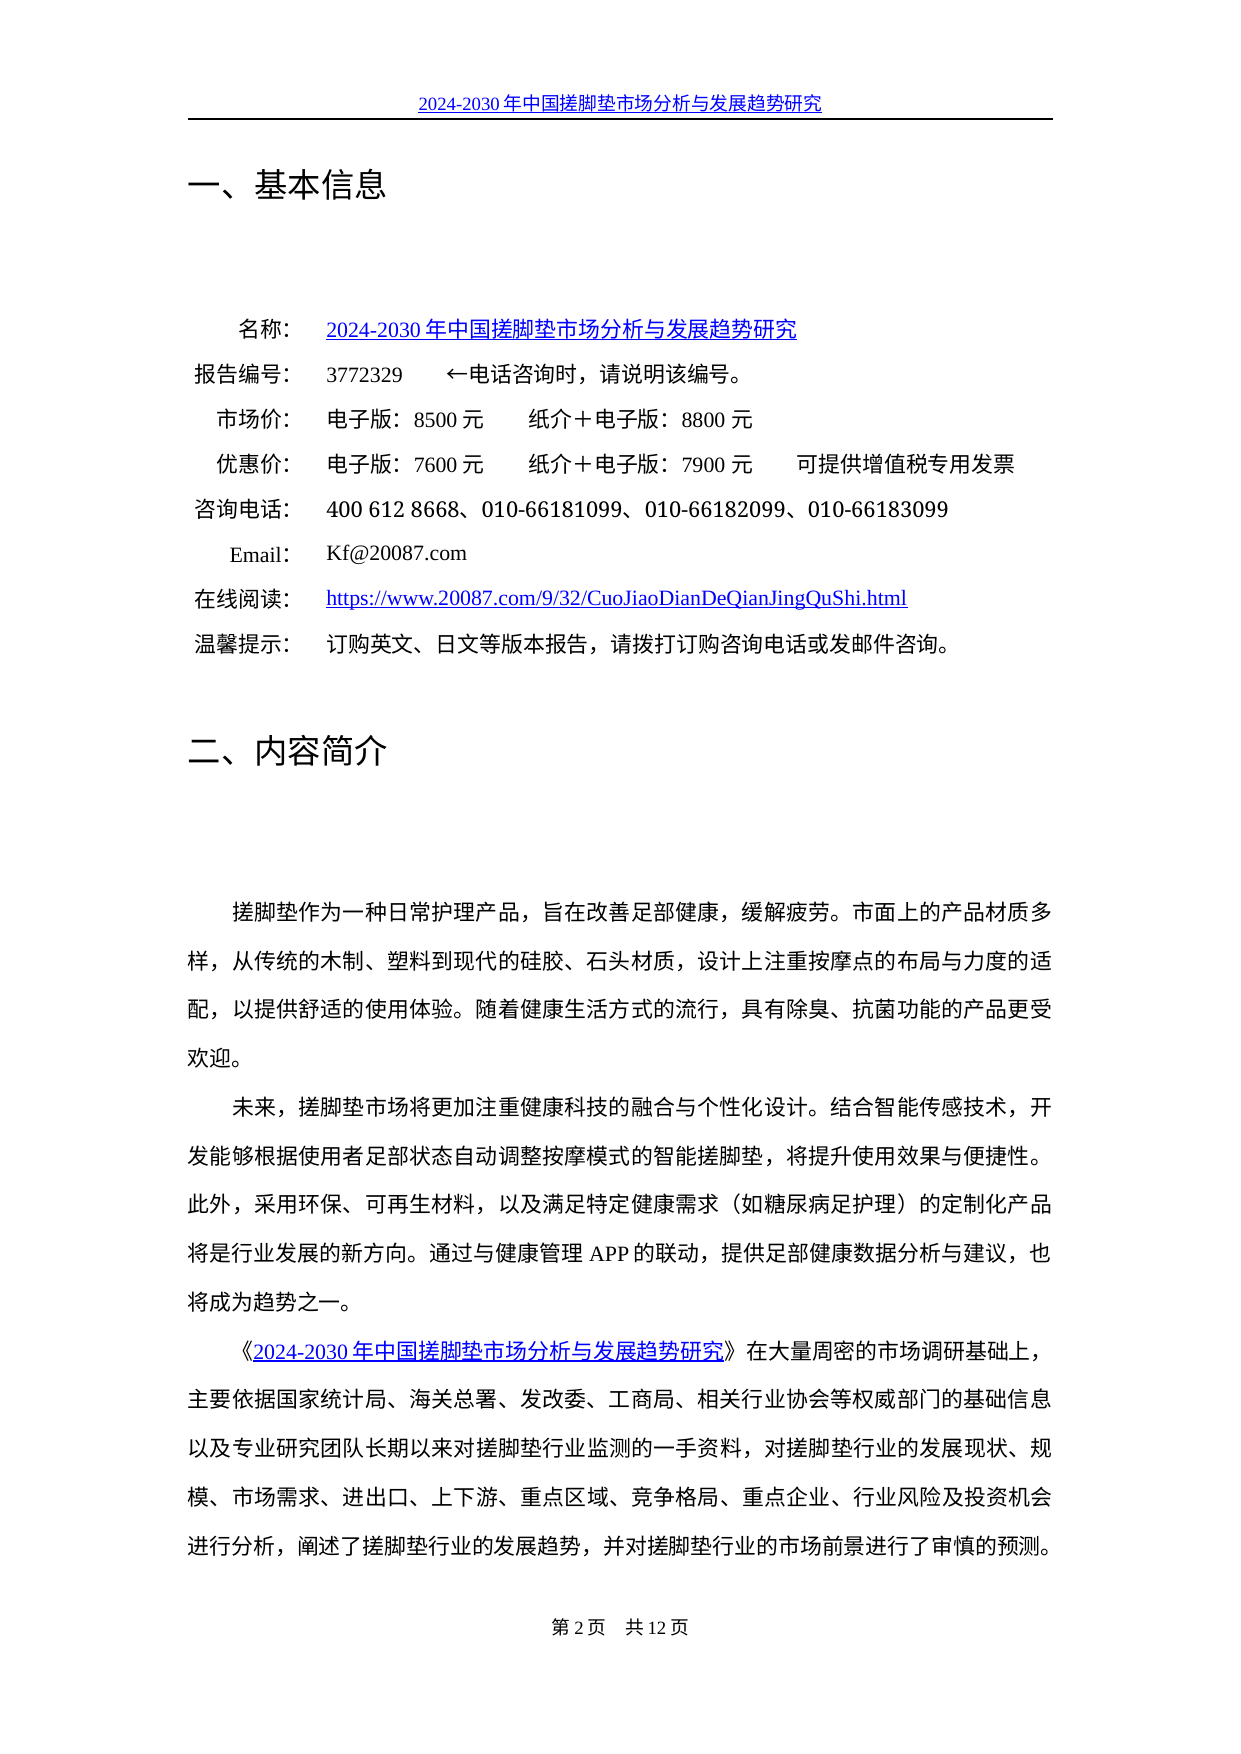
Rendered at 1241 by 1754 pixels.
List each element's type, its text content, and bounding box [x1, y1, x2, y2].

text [187, 894, 1053, 1561]
table_cell 400 612 8668、010-66181099、010-66182099、010-66183099 [315, 492, 1073, 537]
table_cell [315, 582, 1073, 627]
table_cell 电子版：8500 元 纸介＋电子版：8800 元 [315, 402, 1073, 447]
table_cell 温馨提示： [167, 627, 315, 672]
table_cell 订购英文、日文等版本报告，请拨打订购咨询电话或发邮件咨询。 [315, 627, 1073, 672]
table_cell 咨询电话： [167, 492, 315, 537]
table_cell Email： [167, 537, 315, 582]
table_cell 优惠价： [167, 447, 315, 492]
title 二、内容简介 [187, 717, 1053, 782]
table_cell 在线阅读： [167, 582, 315, 627]
title 一、基本信息 [187, 150, 1053, 215]
table_cell Kf@20087.com [315, 537, 1073, 582]
table_cell 报告编号： [167, 357, 315, 402]
table_cell 市场价： [167, 402, 315, 447]
table_cell 3772329 ←电话咨询时，请说明该编号。 [315, 357, 1073, 402]
table_cell 电子版：7600 元 纸介＋电子版：7900 元 可提供增值税专用发票 [315, 447, 1073, 492]
table_header 名称： [167, 312, 315, 357]
table_header 2024-2030年中国搓脚垫市场分析与发展趋势研究 [315, 312, 1073, 357]
